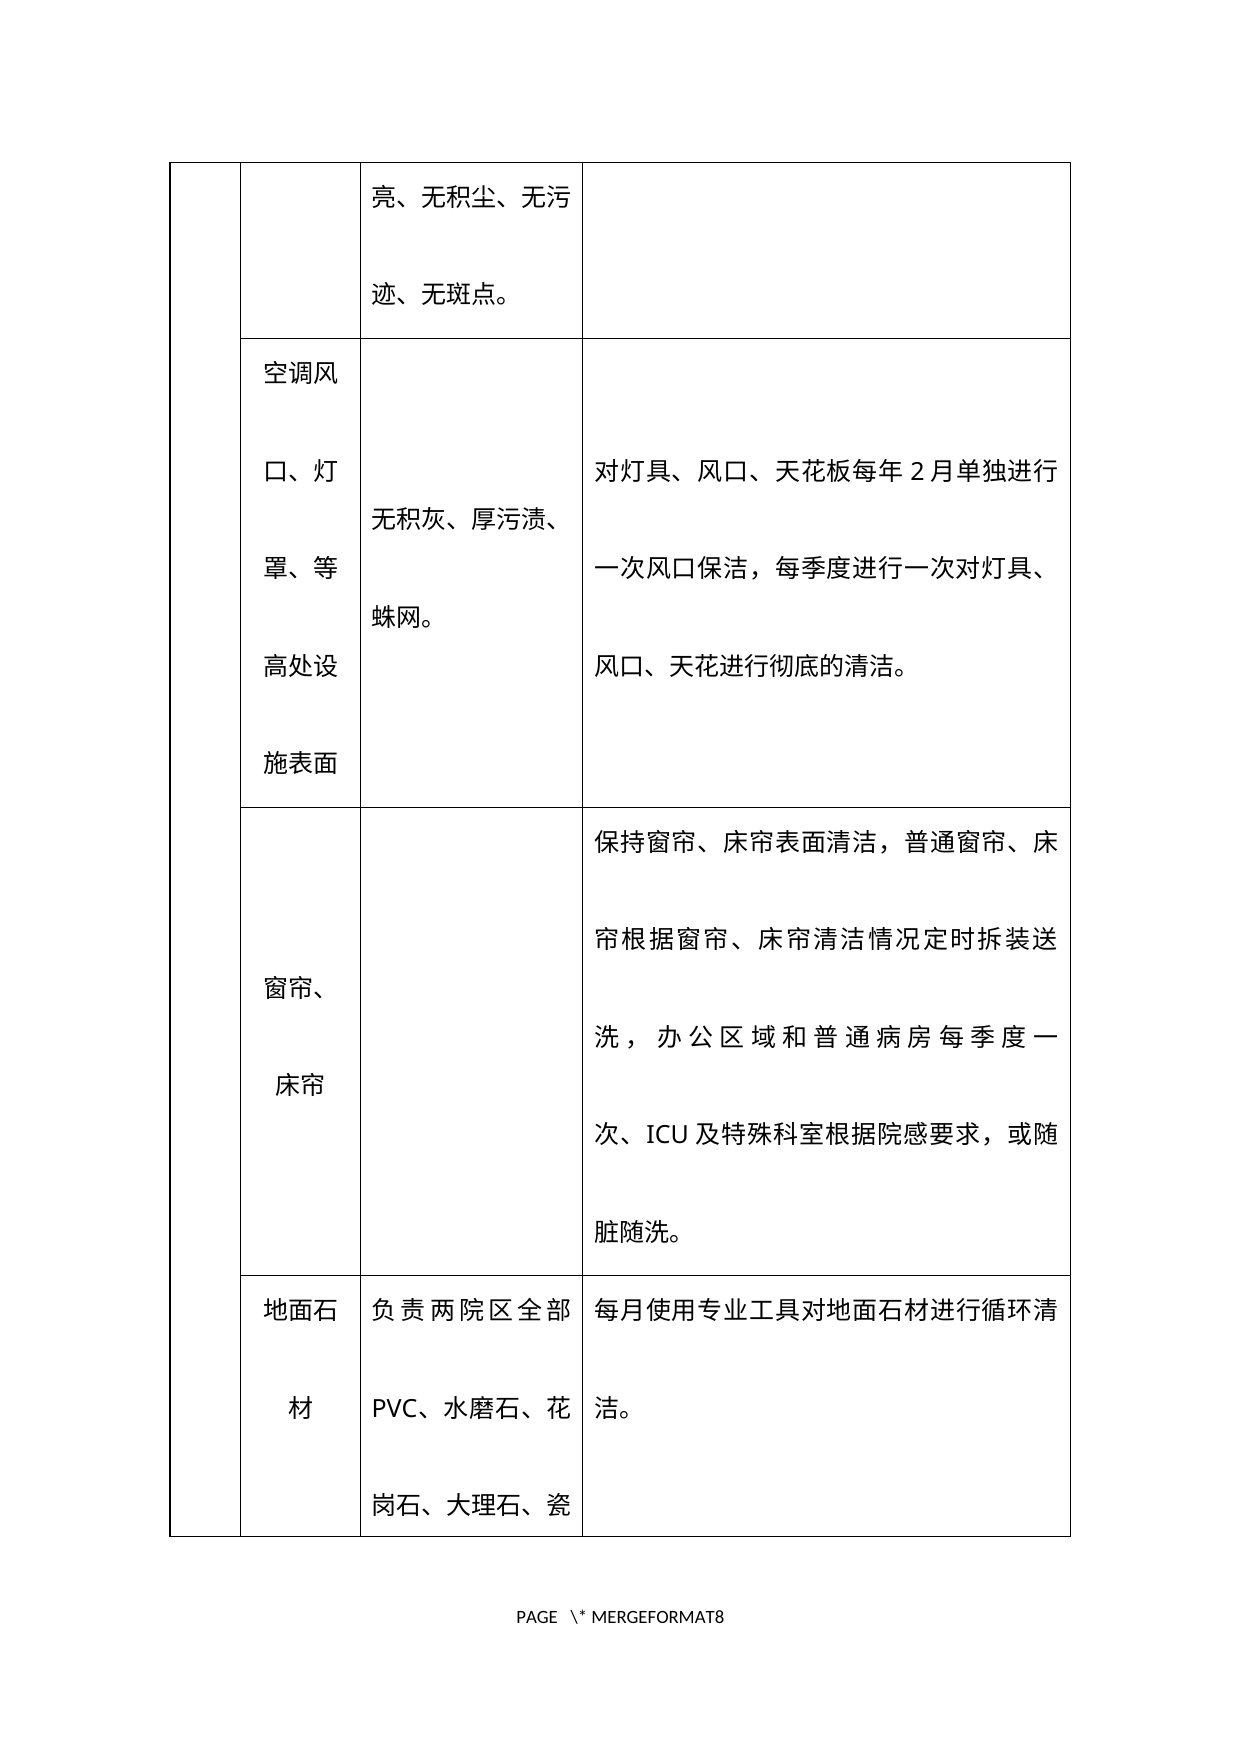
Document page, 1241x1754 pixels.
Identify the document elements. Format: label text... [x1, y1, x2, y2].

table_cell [361, 163, 582, 338]
table_cell 空调风口、灯罩、等高处设施表面 [241, 339, 360, 807]
table_cell 玻璃 [241, 163, 360, 338]
table_cell 无积灰、厚污渍、蛛网。 [361, 339, 582, 807]
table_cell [583, 163, 1070, 338]
table_cell 保持窗帘、床帘表面清洁，普通窗帘、床帘根据窗帘、床帘清洁情况定时拆装送洗，办公区域和普通病房每季度一次、ICU及特殊科室根据院感要求，或随脏随洗。 [583, 808, 1070, 1275]
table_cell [583, 1276, 1070, 1536]
table_cell [361, 808, 582, 1275]
table_cell 对灯具、风口、天花板每年2月单独进行一次风口保洁，每季度进行一次对灯具、风口、天花进行彻底的清洁。 [583, 339, 1070, 807]
table_cell 地面石材 [241, 1276, 360, 1536]
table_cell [361, 1276, 582, 1536]
table_cell 窗帘、床帘 [241, 808, 360, 1275]
